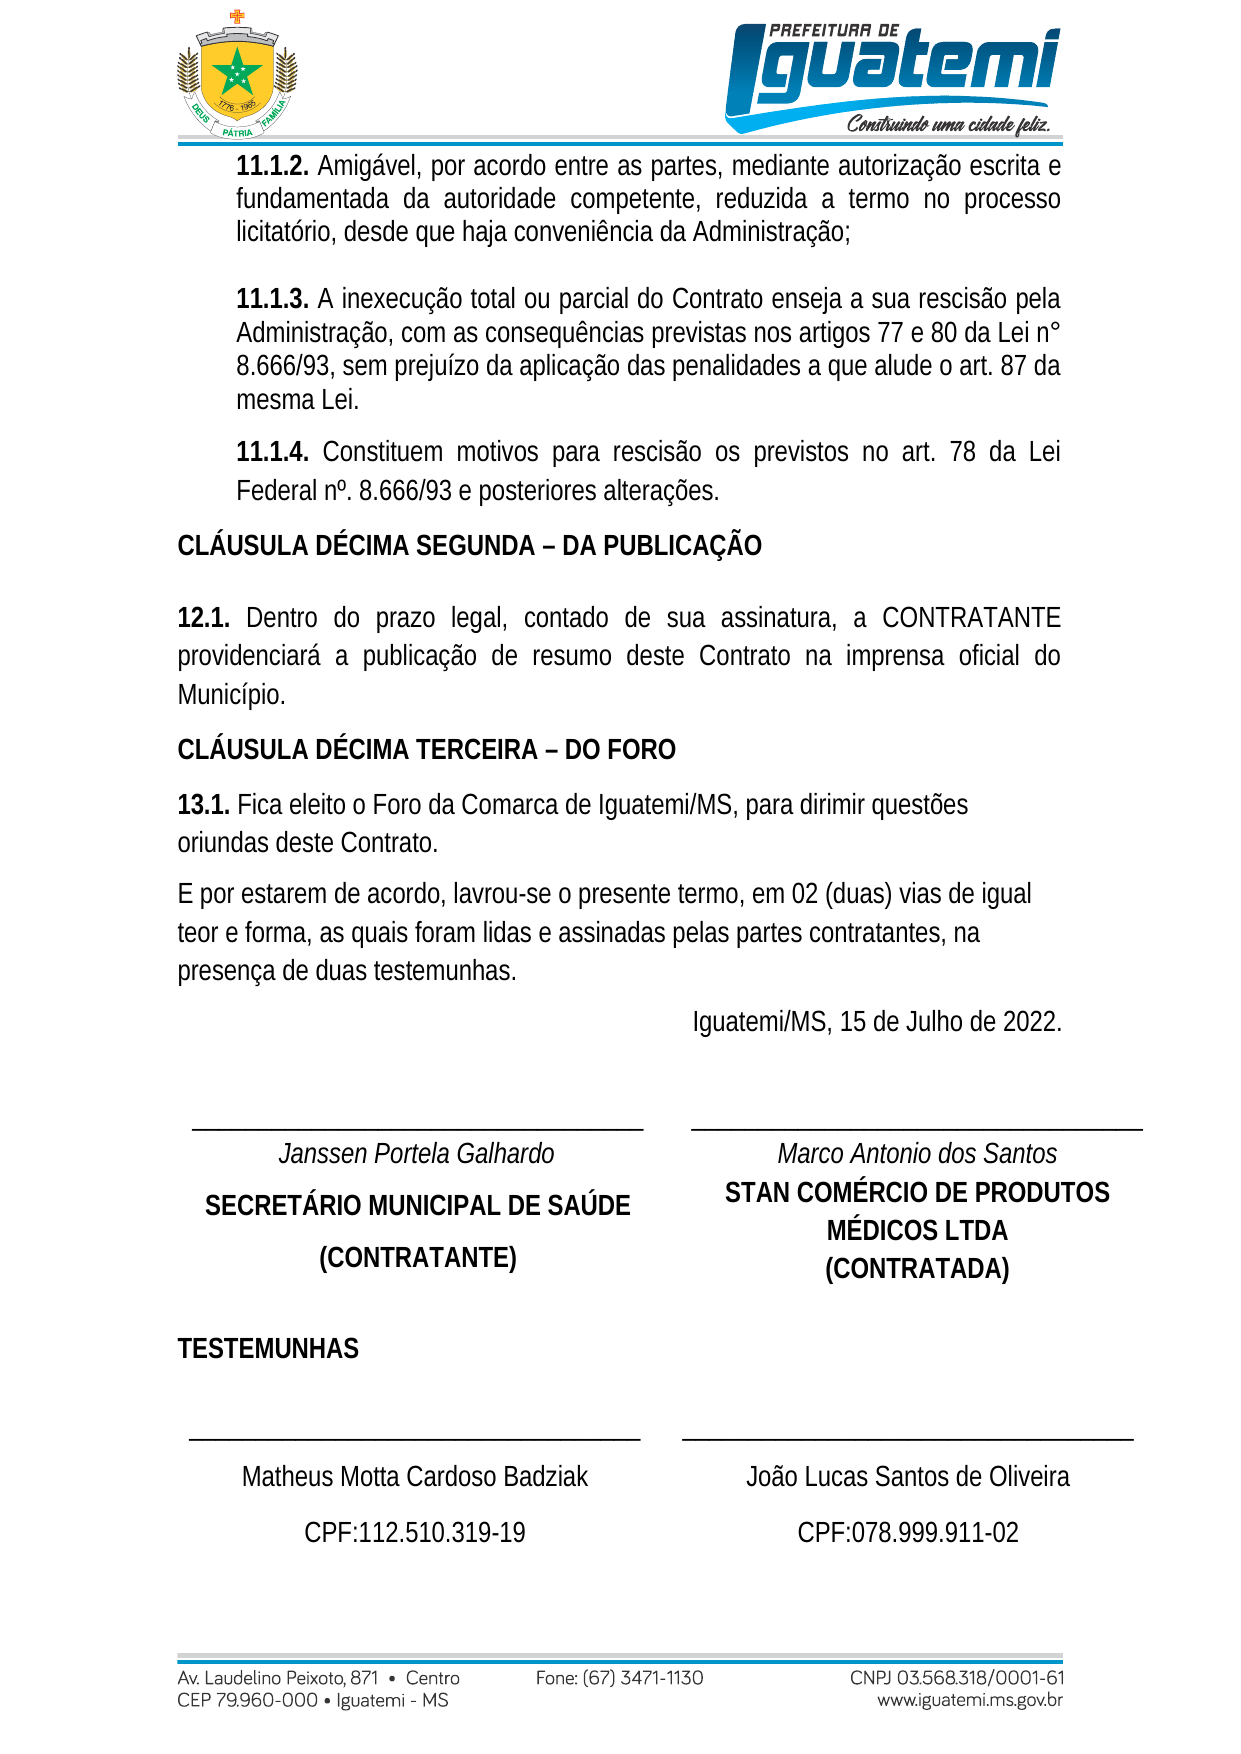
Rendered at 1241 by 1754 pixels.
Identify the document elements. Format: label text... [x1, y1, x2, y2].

text 13.1. Fica eleito o Foro da Comarca de Iguatemi/MS, para dirimir questões oriundas deste Contrato. [177, 787, 1063, 859]
text 11.1.4. Constituem motivos para rescisão os previstos no art. 78 da Lei Federal nº. 8.666/93 e posteriores alterações. [236, 434, 1063, 506]
table_header __________________________________ Matheus Motta Cardoso Badziak CPF:112.510.319-19 [173, 1408, 657, 1605]
text Iguatemi/MS, 15 de Julho de 2022. [177, 1004, 1063, 1038]
text E por estarem de acordo, lavrou-se o presente termo, em 02 (duas) vias de igual teor e forma, as quais foram lidas e assinadas pelas partes contratantes, na presença de duas testemunhas. [177, 876, 1063, 987]
text 12.1. Dentro do prazo legal, contado de sua assinatura, a CONTRATANTE providenciará a publicação de resumo deste Contrato na imprensa oficial do Município. [177, 600, 1063, 710]
subtitle CLÁUSULA DÉCIMA SEGUNDA – DA PUBLICAÇÃO [177, 528, 1063, 561]
table_header __________________________________ Marco Antonio dos Santos STAN COMÉRCIO DE PRODUTOS MÉDICOS LTDA (CONTRATADA) [663, 1059, 1172, 1331]
table_header __________________________________ João Lucas Santos de Oliveira CPF:078.999.911-02 [657, 1408, 1159, 1605]
table_header __________________________________ Janssen Portela Galhardo SECRETÁRIO MUNICIPAL DE SAÚDE (CONTRATANTE) [173, 1059, 663, 1331]
text 11.1.3. A inexecução total ou parcial do Contrato enseja a sua rescisão pela Administração, com as consequências previstas nos artigos 77 e 80 da Lei n° 8.666/93, sem prejuízo da aplicação das penalidades a que alude o art. 87 da mesma Lei. [236, 281, 1063, 415]
text TESTEMUNHAS [177, 1331, 1063, 1364]
text CLÁUSULA DÉCIMA TERCEIRA – DO FORO [177, 732, 1063, 765]
text 11.1.2. Amigável, por acordo entre as partes, mediante autorização escrita e fundamentada da autoridade competente, reduzida a termo no processo licitatório, desde que haja conveniência da Administração; [236, 148, 1063, 248]
